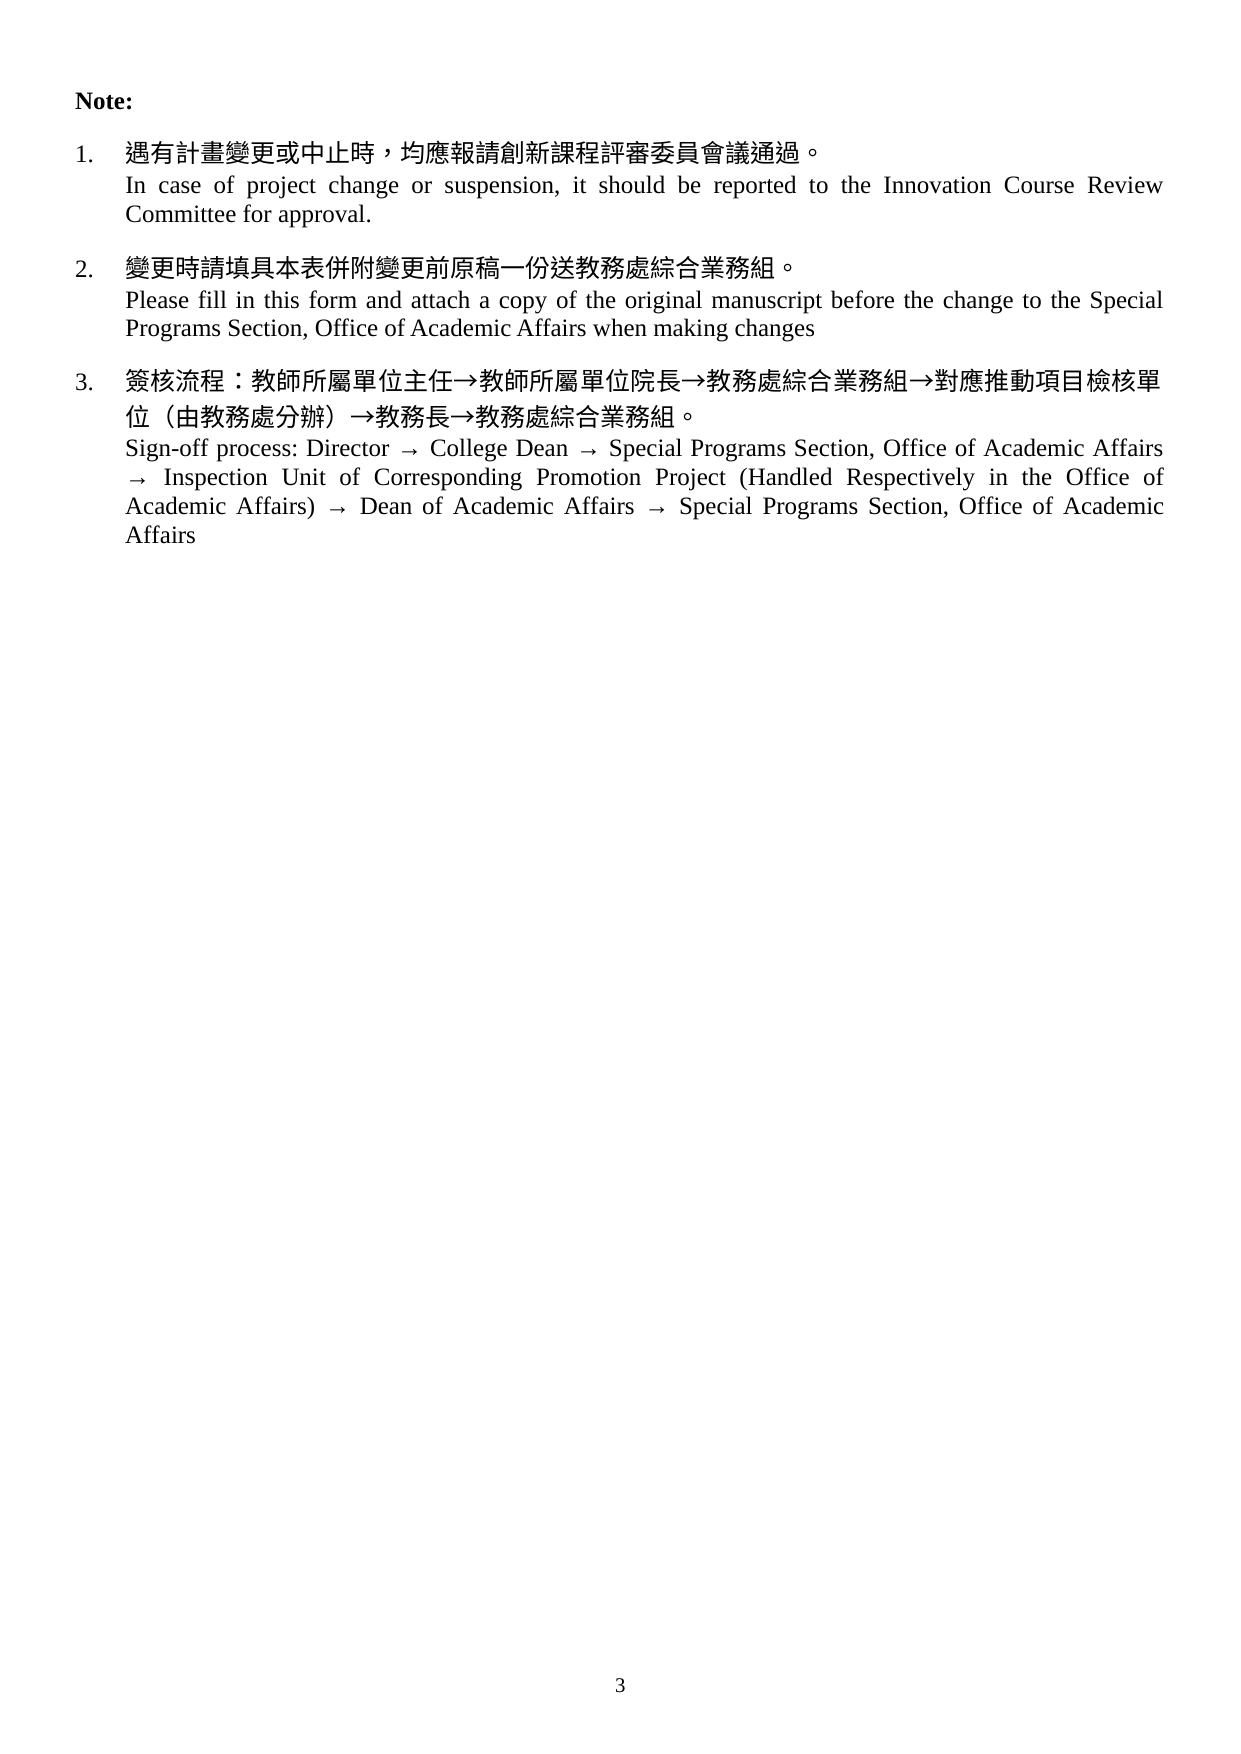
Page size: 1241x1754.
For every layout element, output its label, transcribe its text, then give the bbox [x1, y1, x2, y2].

text In case of project change or suspension, it should be reported to the Innovation Course Review Committee for approval. [125, 170, 1165, 230]
list 簽核流程：教師所屬單位主任→教師所屬單位院長→教務處綜合業務組→對應推動項目檢核單位（由教務處分辦）→教務長→教務處綜合業務組。 [75, 361, 1165, 433]
list 遇有計畫變更或中止時，均應報請創新課程評審委員會議通過。 [75, 134, 1165, 170]
list 變更時請填具本表併附變更前原稿一份送教務處綜合業務組。 [75, 248, 1165, 285]
text Sign-off process: Director → College Dean → Special Programs Section, Office of Academic Affairs → Inspection Unit of Corresponding Promotion Project (Handled Respectively in the Office of Academic Affairs) → Dean of Academic Affairs → Special Programs Section, Office of Academic Affairs [125, 433, 1165, 548]
text Please fill in this form and attach a copy of the original manuscript before the change to the Special Programs Section, Office of Academic Affairs when making changes [125, 285, 1165, 342]
text 備註：Note: [75, 86, 1165, 115]
